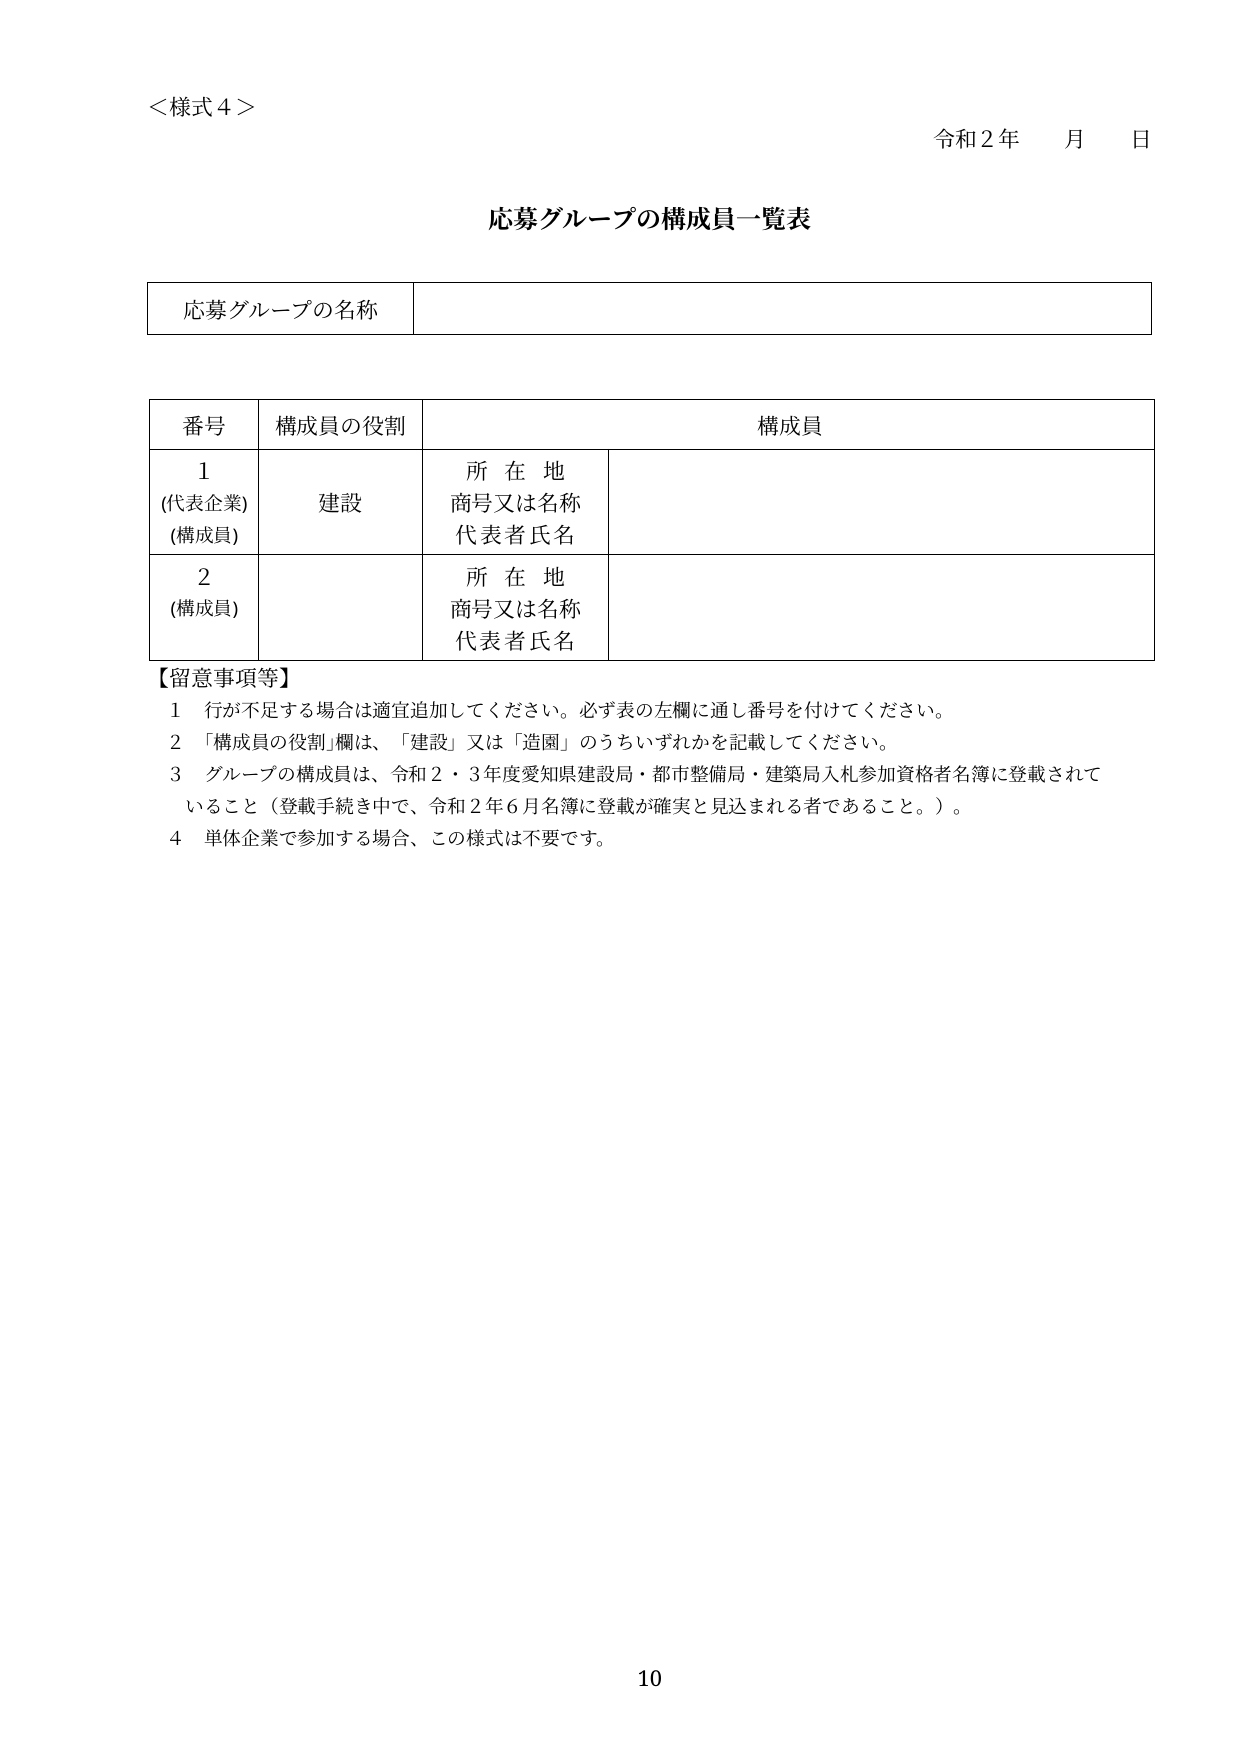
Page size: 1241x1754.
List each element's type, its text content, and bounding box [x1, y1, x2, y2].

text ３ グループの構成員は、令和２・３年度愛知県建設局・都市整備局・建築局入札参加資格者名簿に登載されて [148, 757, 1152, 789]
table_cell 建設 [259, 450, 422, 554]
text いること（登載手続き中で、令和２年６月名簿に登載が確実と見込まれる者であること。）。 [148, 789, 1152, 821]
text ４ 単体企業で参加する場合、この様式は不要です。 [166, 821, 1152, 853]
table_cell [609, 555, 1154, 660]
table_cell 所在地 商号又は名称 代表者氏名 [423, 555, 608, 660]
table_cell ２ (構成員) [150, 555, 258, 660]
table_cell 所在地 商号又は名称 代表者氏名 [423, 450, 608, 554]
table_header [414, 283, 1151, 334]
table_header 構成員 [423, 400, 1154, 449]
text 応募グループの構成員一覧表 [148, 186, 1152, 250]
text 【留意事項等】 [148, 661, 1152, 693]
table_cell [609, 450, 1154, 554]
text １ 行が不足する場合は適宜追加してください。必ず表の左欄に通し番号を付けてください。 [148, 693, 1152, 725]
table_cell １ (代表企業) (構成員) [150, 450, 258, 554]
table_cell [259, 555, 422, 660]
text 令和２年 月 日 [148, 122, 1152, 154]
table_header 構成員の役割 [259, 400, 422, 449]
table_header 番号 [150, 400, 258, 449]
text ＜様式４＞ [148, 90, 1152, 122]
text ２ ｢構成員の役割｣欄は、「建設」又は「造園」のうちいずれかを記載してください。 [148, 725, 1152, 757]
table_header 応募グループの名称 [148, 283, 413, 334]
